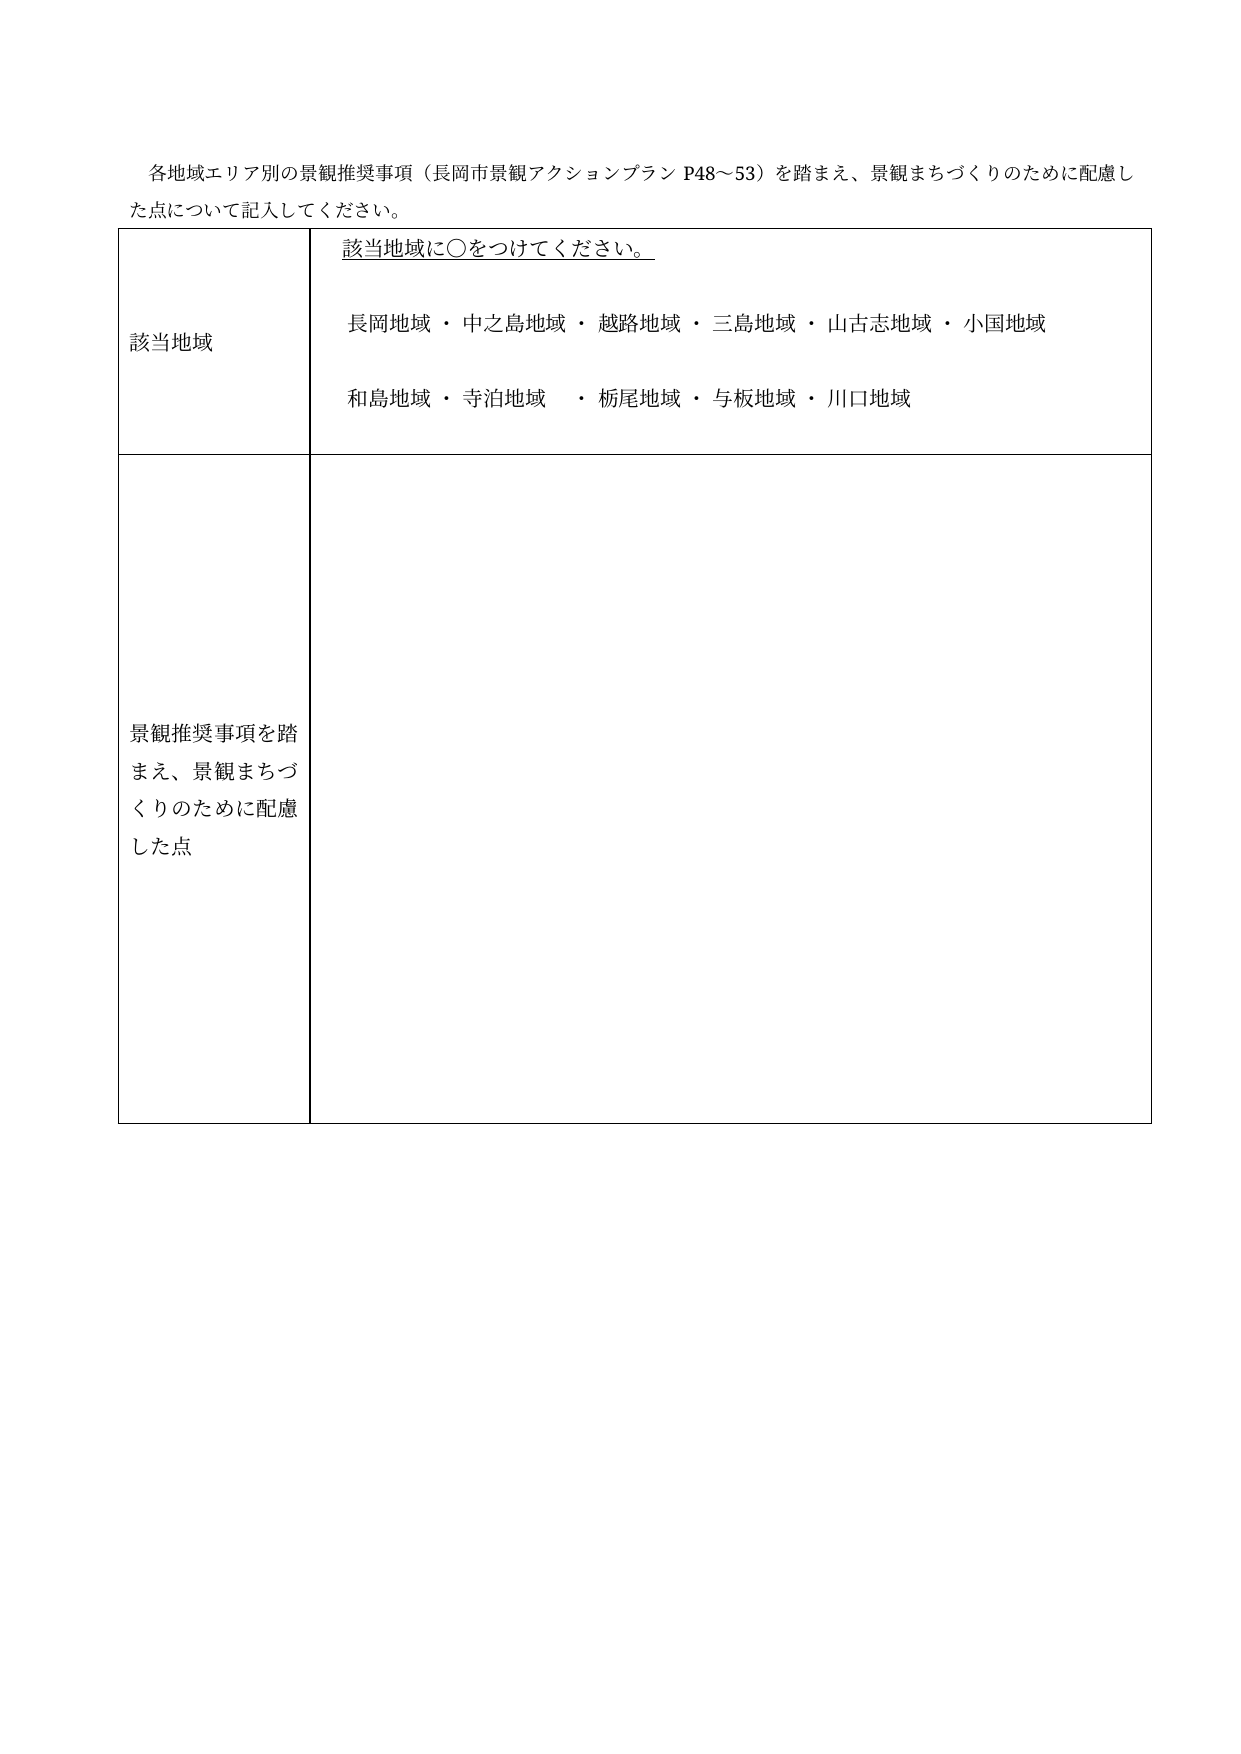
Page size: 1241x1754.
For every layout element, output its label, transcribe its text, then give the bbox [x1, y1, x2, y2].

table_cell [311, 455, 1151, 1122]
text 各地域エリア別の景観推奨事項（長岡市景観アクションプランP48～53）を踏まえ、景観まちづくりのために配慮した点について記入してください。 [129, 153, 1137, 228]
table_header 該当地域に〇をつけてください。 長岡地域 ・ 中之島地域 ・ 越路地域 ・ 三島地域 ・ 山古志地域 ・ 小国地域 和島地域 ・ 寺泊地域 ・ 栃尾地域 ・ 与板地域 ・ 川口地域 [311, 229, 1151, 454]
table_header 該当地域 [119, 229, 309, 454]
table_cell 景観推奨事項を踏まえ、景観まちづくりのために配慮した点 [119, 455, 309, 1122]
